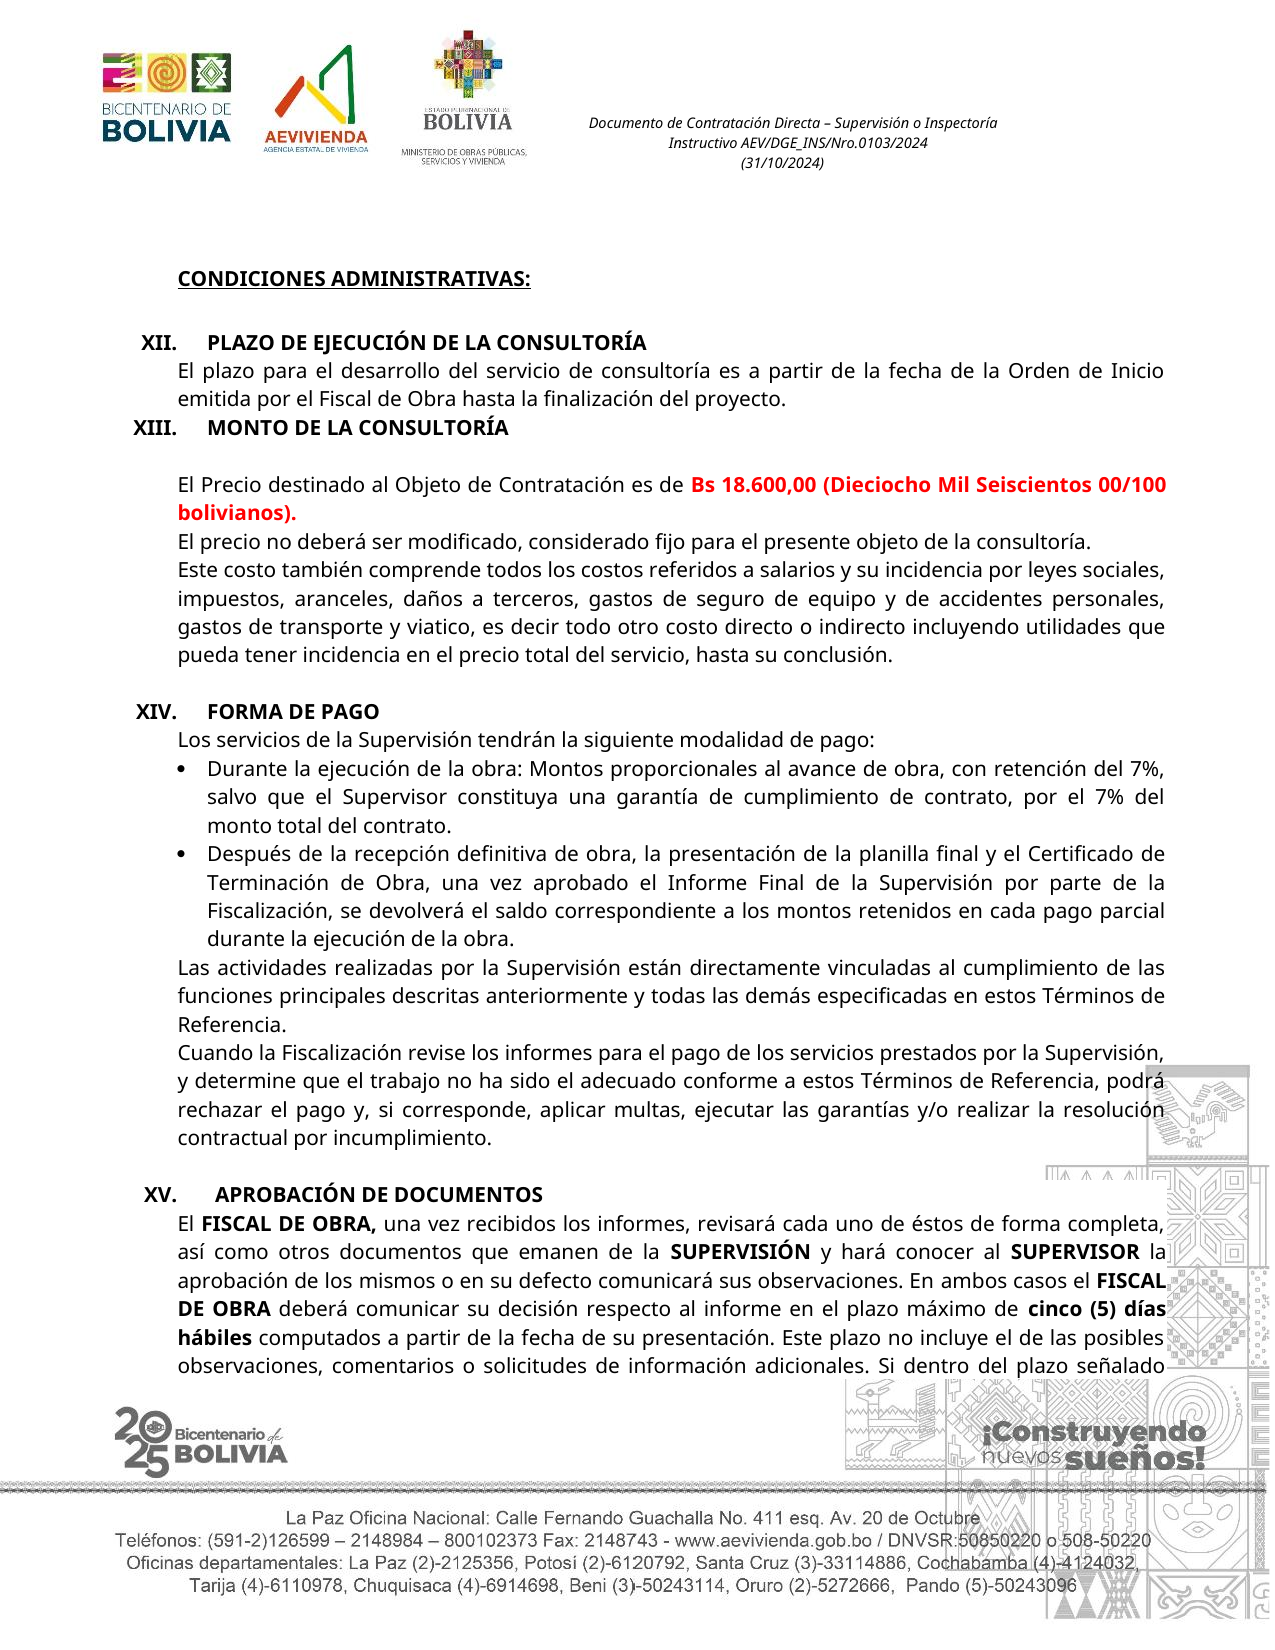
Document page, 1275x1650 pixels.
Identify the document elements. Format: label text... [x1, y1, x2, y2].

list APROBACIÓN DE DOCUMENTOS [177, 1180, 1167, 1209]
list FORMA DE PAGO [177, 697, 1167, 725]
text Cuando la Fiscalización revise los informes para el pago de los servicios prestados por la Supervisión, y determine que el trabajo no ha sido el adecuado conforme a estos Términos de Referencia, podrá rechazar el pago y, si corresponde, aplicar multas, ejecutar las garantías y/o realizar la resolución contractual por incumplimiento. [177, 1038, 1167, 1152]
text Las actividades realizadas por la Supervisión están directamente vinculadas al cumplimiento de las funciones principales descritas anteriormente y todas las demás especificadas en estos Términos de Referencia. [177, 953, 1167, 1038]
list Durante la ejecución de la obra: Montos proporcionales al avance de obra, con retención del 7%, salvo que el Supervisor constituya una garantía de cumplimiento de contrato, por el 7% del monto total del contrato. [177, 754, 1167, 839]
text El plazo para el desarrollo del servicio de consultoría es a partir de la fecha de la Orden de Inicio emitida por el Fiscal de Obra hasta la finalización del proyecto. [177, 356, 1167, 413]
text Los servicios de la Supervisión tendrán la siguiente modalidad de pago: [177, 725, 1167, 754]
text CONDICIONES ADMINISTRATIVAS: [177, 264, 1167, 292]
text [177, 1209, 1167, 1379]
text El precio no deberá ser modificado, considerado fijo para el presente objeto de la consultoría. [177, 527, 1167, 555]
list MONTO DE LA CONSULTORÍA [177, 413, 1167, 441]
picture [0, 0, 1270, 1650]
list Después de la recepción definitiva de obra, la presentación de la planilla final y el Certificado de Terminación de Obra, una vez aprobado el Informe Final de la Supervisión por parte de la Fiscalización, se devolverá el saldo correspondiente a los montos retenidos en cada pago parcial durante la ejecución de la obra. [177, 839, 1167, 953]
text El Precio destinado al Objeto de Contratación es de Bs 18.600,00 (Dieciocho Mil Seiscientos 00/100 bolivianos). [177, 470, 1167, 527]
text Este costo también comprende todos los costos referidos a salarios y su incidencia por leyes sociales, impuestos, aranceles, daños a terceros, gastos de seguro de equipo y de accidentes personales, gastos de transporte y viatico, es decir todo otro costo directo o indirecto incluyendo utilidades que pueda tener incidencia en el precio total del servicio, hasta su conclusión. [177, 555, 1167, 669]
list PLAZO DE EJECUCIÓN DE LA CONSULTORÍA [177, 328, 1167, 356]
